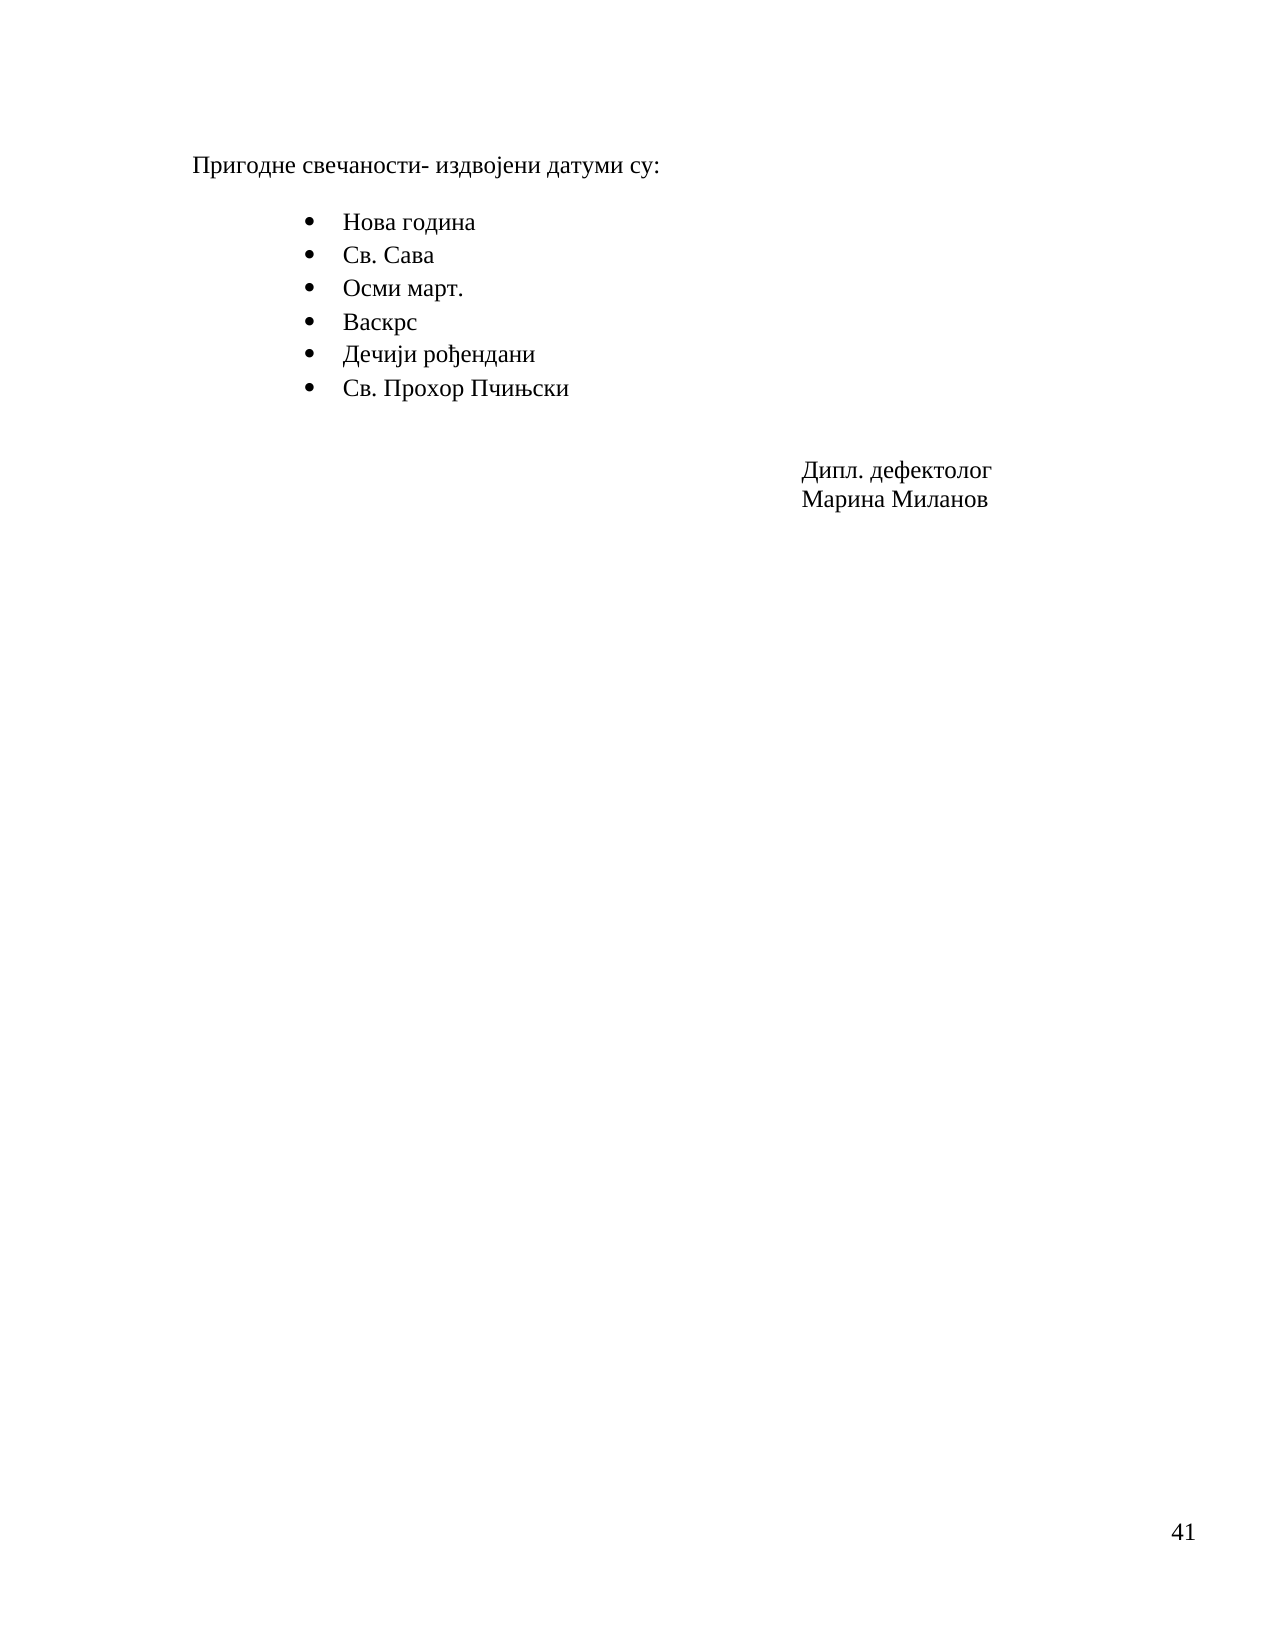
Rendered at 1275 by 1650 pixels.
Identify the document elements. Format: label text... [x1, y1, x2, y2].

list Дечији рођендани [305, 339, 1196, 368]
list Св. Прохор Пчињски [305, 373, 1196, 401]
text Пригодне свечаности- издвојени датуми су: [192, 150, 1196, 179]
text Марина Миланов [192, 484, 1196, 513]
list Осми март. [305, 273, 1196, 302]
list Нова година [305, 207, 1196, 236]
list Васкрс [305, 307, 1196, 335]
list Св. Сава [305, 241, 1196, 269]
text Дипл. дефектолог [192, 455, 1196, 484]
